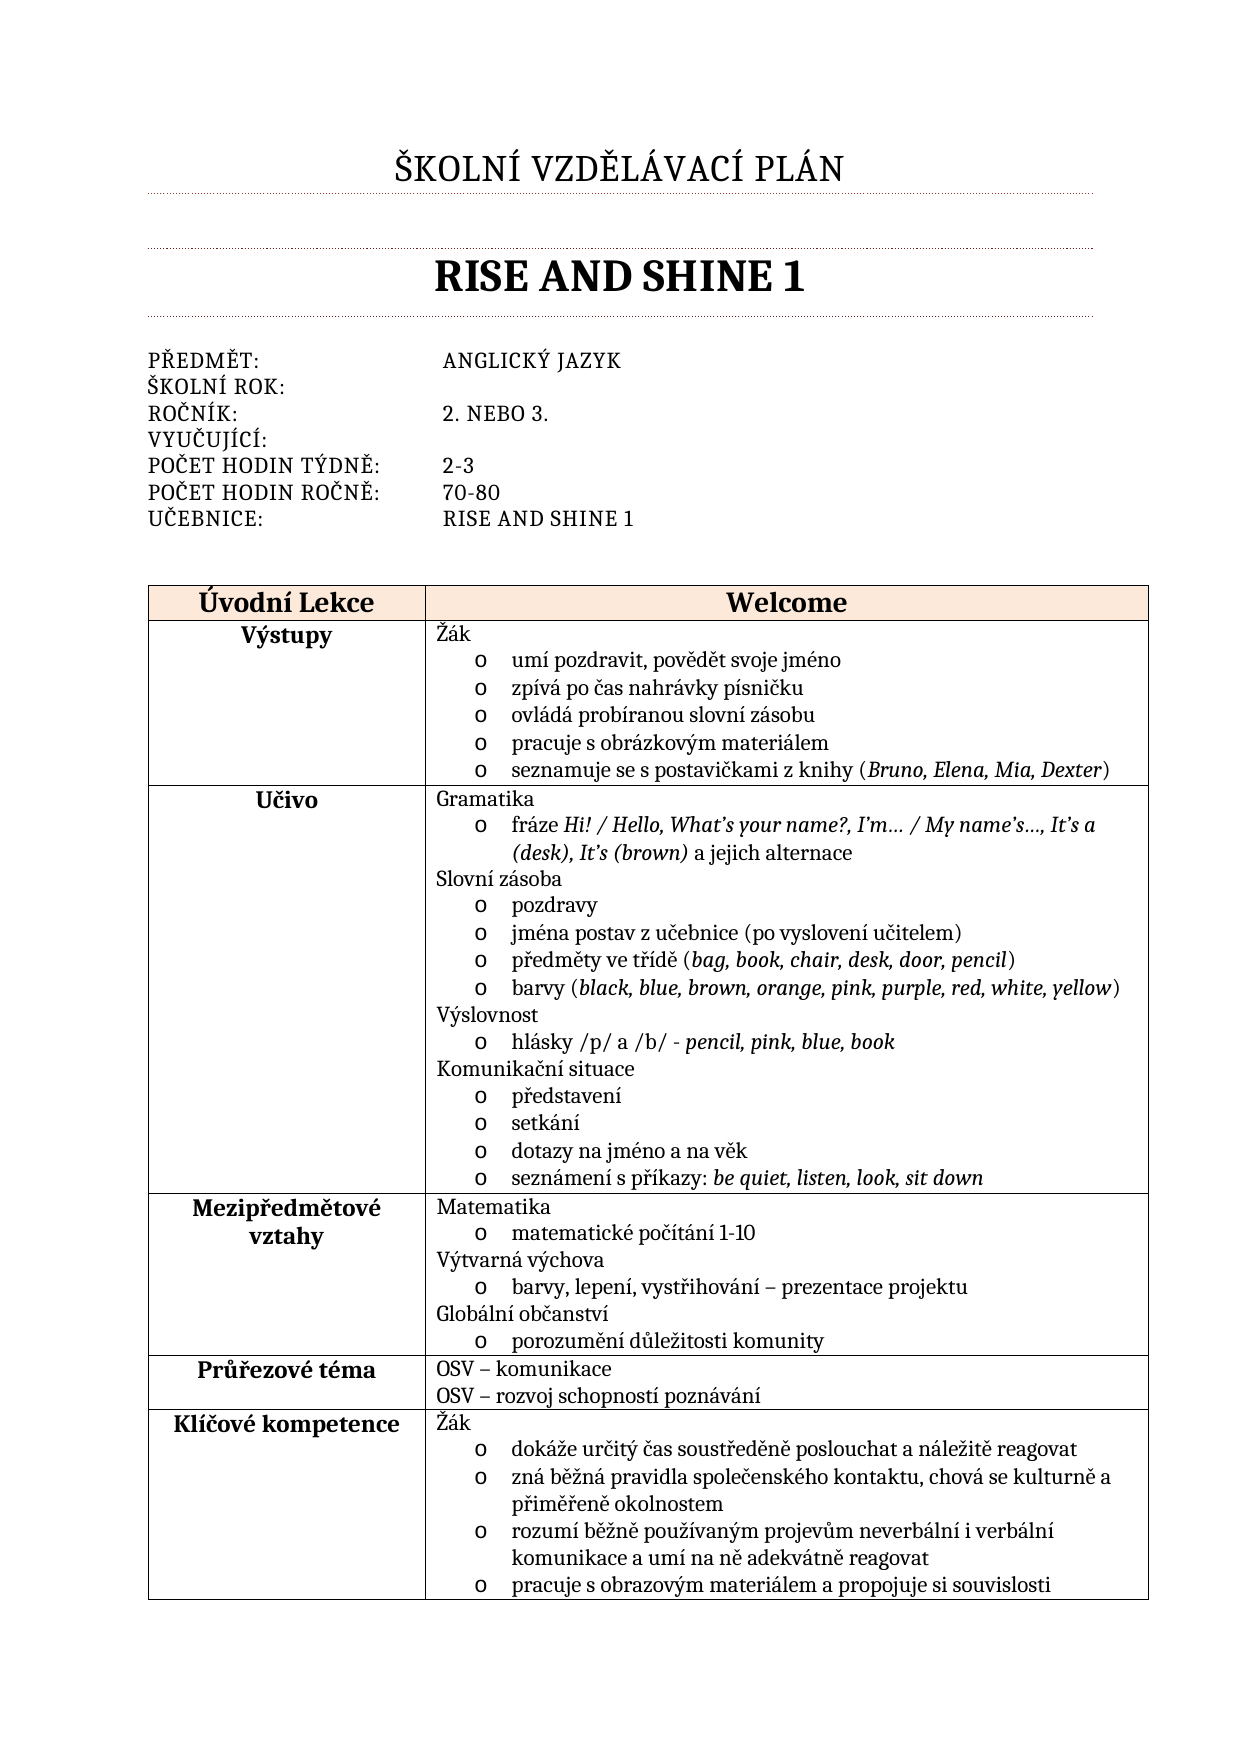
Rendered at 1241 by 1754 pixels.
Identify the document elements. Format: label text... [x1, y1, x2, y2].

subtitle ROČNÍK: 2. nebo 3. [148, 400, 1093, 427]
table_cell Žák umí pozdravit, povědět svoje jméno zpívá po čas nahrávky písničku ovládá probíranou slovní zásobu pracuje s obrázkovým materiálem seznamuje se s postavičkami z knihy (Bruno, Elena, Mia, Dexter) [426, 621, 1148, 784]
table_cell Výstupy [149, 621, 425, 784]
table_cell Matematika matematické počítání 1-10 Výtvarná výchova barvy, lepení, vystřihování – prezentace projektu Globální občanství porozumění důležitosti komunity [426, 1194, 1148, 1355]
table_cell Klíčové kompetence [149, 1410, 425, 1599]
subtitle POČET HODIN TÝDNĚ: 2-3 [148, 453, 1093, 479]
subtitle POČET HODIN ROČNĚ: 70-80 [148, 479, 1093, 506]
table_cell Průřezové téma [149, 1356, 425, 1409]
table_cell Gramatika fráze Hi! / Hello, What’s your name?, I’m… / My name’s…, It’s a (desk), It’s (brown) a jejich alternace Slovní zásoba pozdravy jména postav z učebnice (po vyslovení učitelem) předměty ve třídě (bag, book, chair, desk, door, pencil) barvy (black, blue, brown, orange, pink, purple, red, white, yellow) Výslovnost hlásky /p/ a /b/ - pencil, pink, blue, book Komunikační situace představení setkání dotazy na jméno a na věk seznámení s příkazy: be quiet, listen, look, sit down [426, 786, 1148, 1192]
subtitle VYUČUJÍCÍ: [148, 427, 1093, 453]
table_cell Mezipředmětové vztahy [149, 1194, 425, 1355]
table_cell OSV – komunikace OSV – rozvoj schopností poznávání [426, 1356, 1148, 1409]
table_cell Učivo [149, 786, 425, 1192]
subtitle ŠKOLNÍ ROK: [148, 374, 1093, 400]
table_cell Žák dokáže určitý čas soustředěně poslouchat a náležitě reagovat zná běžná pravidla společenského kontaktu, chová se kulturně a přiměřeně okolnostem rozumí běžně používaným projevům neverbální i verbální komunikace a umí na ně adekvátně reagovat pracuje s obrazovým materiálem a propojuje si souvislosti [426, 1410, 1148, 1599]
table_header Welcome [426, 586, 1148, 620]
table_header Úvodní Lekce [149, 586, 425, 620]
subtitle školní vzdělávací plán [148, 148, 1093, 194]
title RISE AND SHINE 1 [148, 248, 1093, 316]
subtitle PŘEDMĚT: ANGLICKÝ JAZYK [148, 348, 1093, 374]
subtitle UČEBNICE: RISE AND SHINE 1 [148, 506, 1093, 532]
